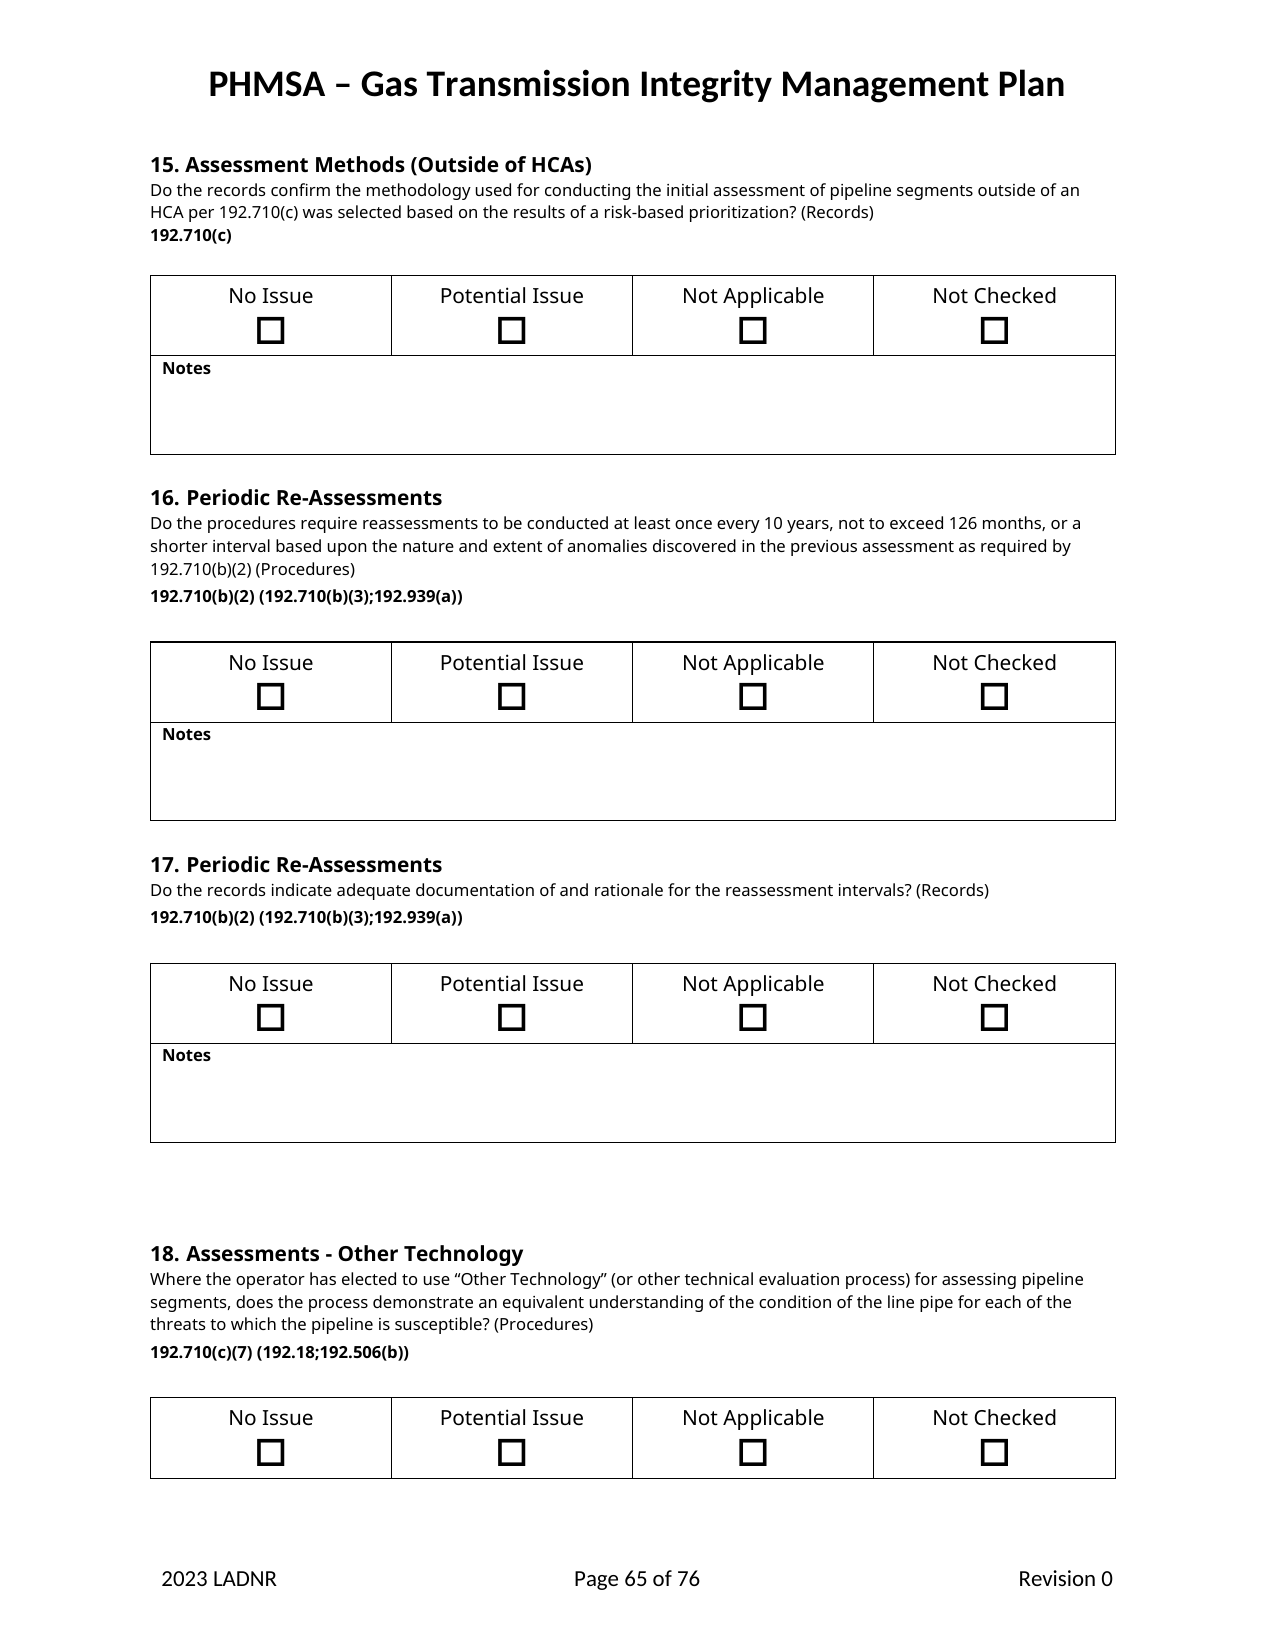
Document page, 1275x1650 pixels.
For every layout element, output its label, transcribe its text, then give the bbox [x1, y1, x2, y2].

table_cell 192.624(a)(2) (192.632(a)) [874, 276, 1115, 355]
table_cell 192.624(a)(2) (192.632(a)) [633, 964, 873, 1043]
table_cell 192.624(a)(2) (192.632(a)) [150, 821, 1115, 963]
table_cell 192.624(a)(2) (192.632(a)) [151, 1044, 1115, 1142]
table_cell 192.624(a)(2) (192.632(a)) [151, 356, 1115, 454]
table_cell 192.624(a)(2) (192.632(a)) [874, 964, 1115, 1043]
table_cell 192.624(a)(2) (192.632(a)) [151, 1398, 391, 1478]
table_cell 192.624(a)(2) (192.632(a)) [874, 643, 1115, 722]
table_cell 192.624(a)(2) (192.632(a)) [151, 276, 391, 355]
table_cell 192.624(a)(2) (192.632(a)) [392, 643, 632, 722]
table_cell 192.624(a)(2) (192.632(a)) [633, 643, 873, 722]
table_cell 192.624(a)(2) (192.632(a)) [874, 1398, 1115, 1478]
table_cell 192.624(a)(2) (192.632(a)) [633, 1398, 873, 1478]
table_cell 192.624(a)(2) (192.632(a)) [392, 1398, 632, 1478]
table_cell 192.624(a)(2) (192.632(a)) [151, 723, 1115, 820]
table_cell 192.624(a)(2) (192.632(a)) [633, 276, 873, 355]
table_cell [150, 1479, 1115, 1483]
table_cell 192.624(a)(2) (192.632(a)) [150, 1143, 1115, 1397]
table_cell 192.624(a)(2) (192.632(a)) [151, 643, 391, 722]
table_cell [150, 150, 1115, 275]
table_cell 192.624(a)(2) (192.632(a)) [392, 276, 632, 355]
table_cell 192.624(a)(2) (192.632(a)) [151, 964, 391, 1043]
table_cell 192.624(a)(2) (192.632(a)) [392, 964, 632, 1043]
table_cell 192.624(a)(2) (192.632(a)) [150, 455, 1115, 641]
